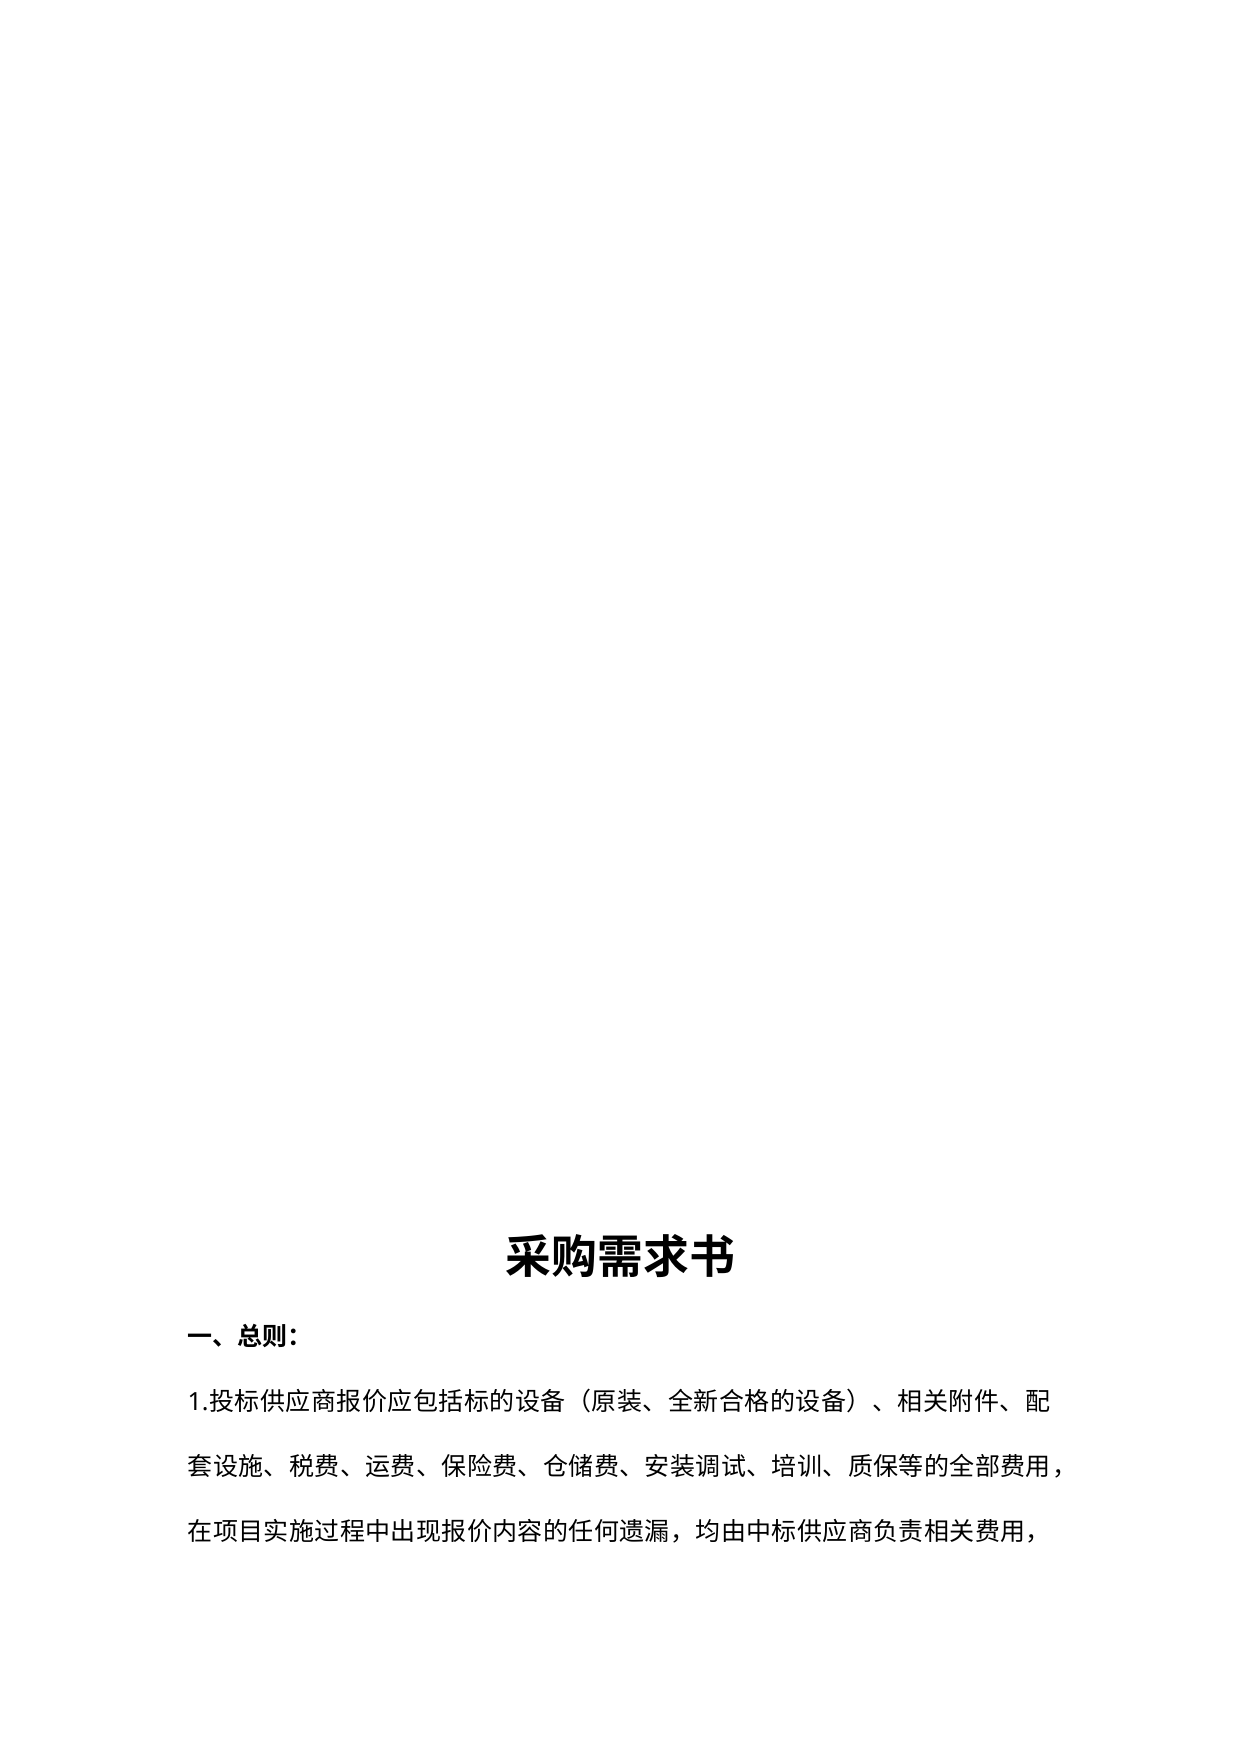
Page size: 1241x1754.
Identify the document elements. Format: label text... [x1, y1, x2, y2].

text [187, 1367, 1053, 1562]
text 采购需求书 [187, 1205, 1053, 1302]
list 总则： [187, 1302, 1053, 1367]
